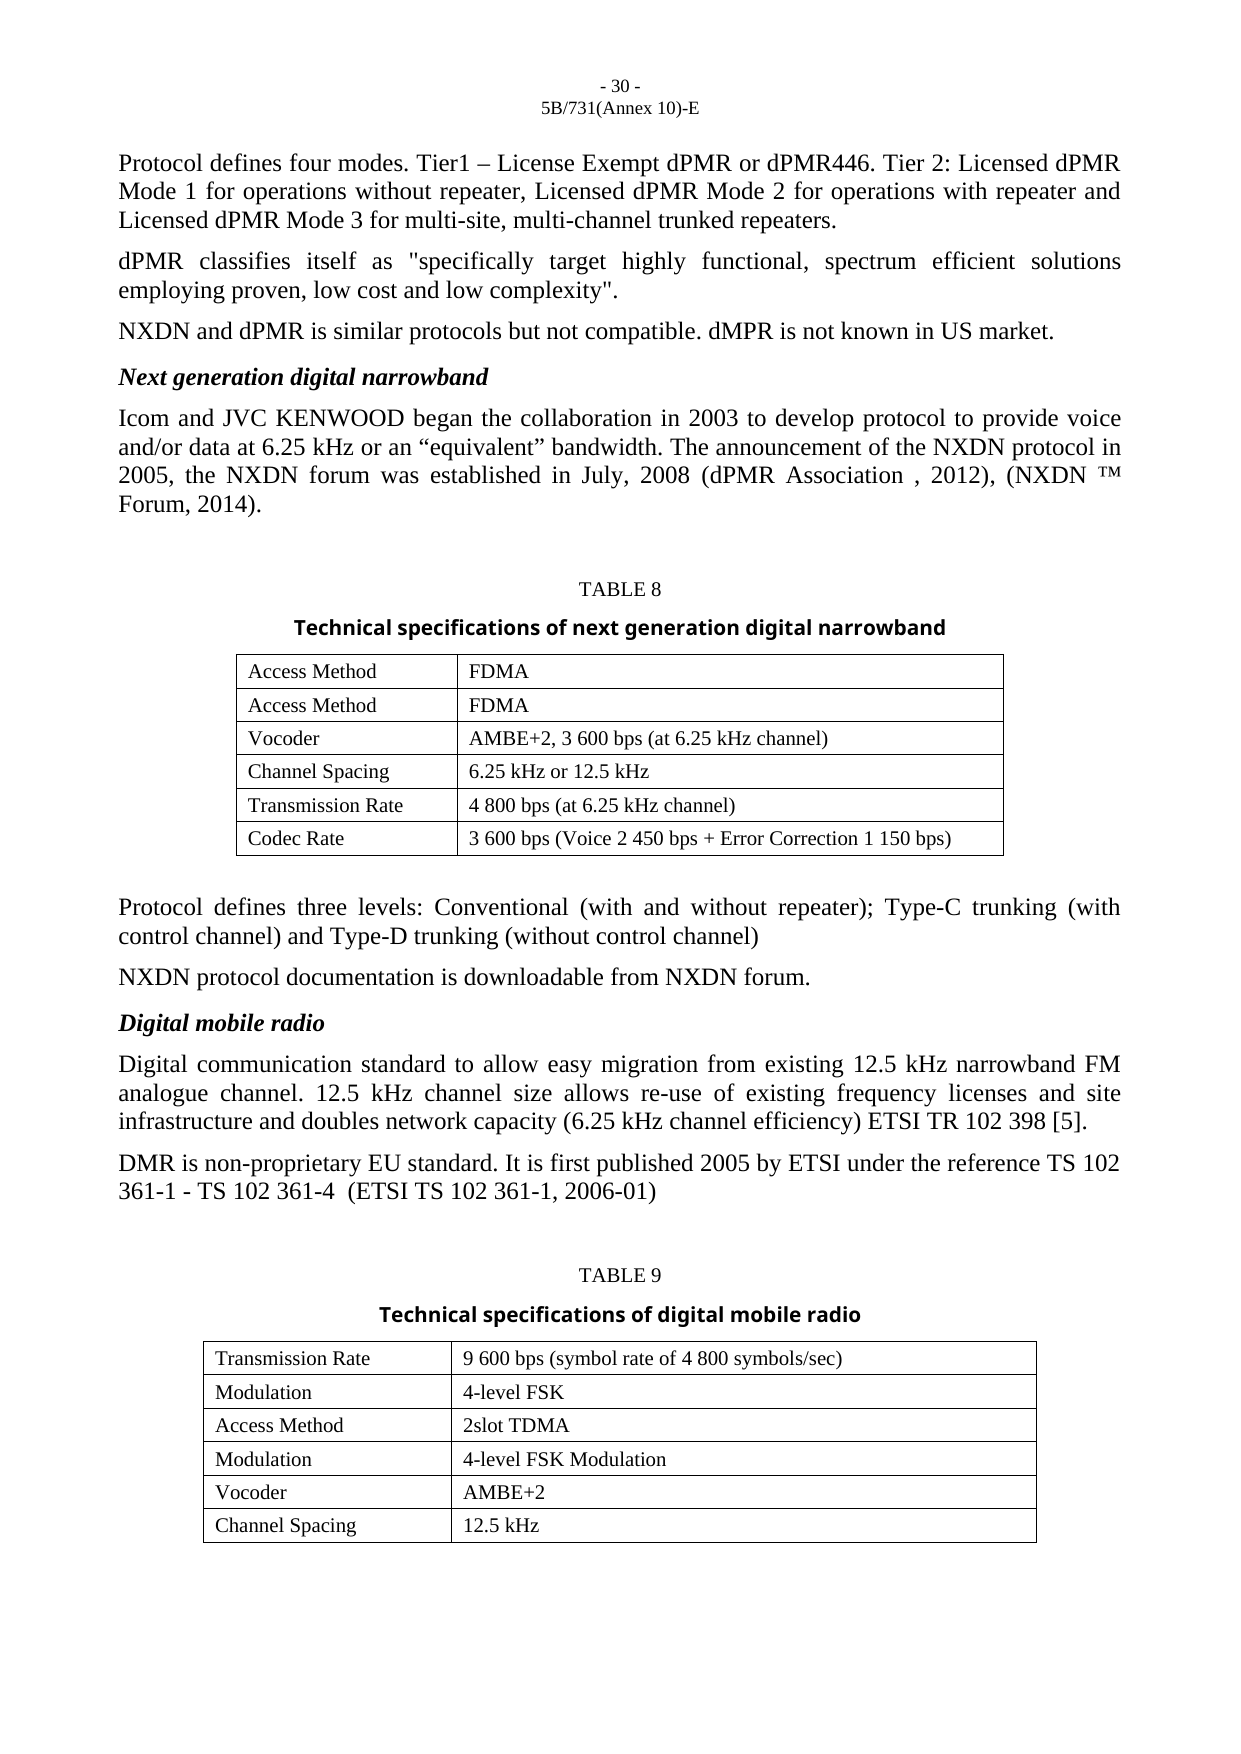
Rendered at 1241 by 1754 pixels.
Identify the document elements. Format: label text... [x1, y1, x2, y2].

text NXDN and dPMR is similar protocols but not compatible. dMPR is not known in US market. [118, 316, 1122, 345]
text Icom and JVC KENWOOD began the collaboration in 2003 to develop protocol to provide voice and/or data at 6.25 kHz or an “equivalent” bandwidth. The announcement of the NXDN protocol in 2005, the NXDN forum was established in July, 2008 , . [118, 403, 1122, 518]
table_cell 4-level FSK Modulation [452, 1442, 1036, 1475]
table_cell Codec Rate [237, 822, 457, 854]
table_cell Channel Spacing [237, 755, 457, 788]
text Table 9 [118, 1263, 1122, 1287]
subtitle Next generation digital narrowband [118, 362, 1122, 391]
table_cell AMBE+2 [452, 1476, 1036, 1508]
table_cell 3 600 bps (Voice 2 450 bps + Error Correction 1 150 bps) [458, 822, 1003, 854]
table_cell 4 800 bps (at 6.25 kHz channel) [458, 789, 1003, 821]
text Protocol defines four modes. Tier1 – License Exempt dPMR or dPMR446. Tier 2: Licensed dPMR Mode 1 for operations without repeater, Licensed dPMR Mode 2 for operations with repeater and Licensed dPMR Mode 3 for multi-site, multi-channel trunked repeaters. [118, 148, 1122, 234]
title Technical specifications of digital mobile radio [118, 1300, 1122, 1328]
text DMR is non-proprietary EU standard. It is first published 2005 by ETSI under the reference TS 102 361-1 - TS 102 361-4 [118, 1148, 1122, 1205]
table_cell Vocoder [204, 1476, 451, 1508]
table_cell Access Method [237, 689, 457, 721]
table_header 9 600 bps (symbol rate of 4 800 symbols/sec) [452, 1342, 1036, 1374]
table_cell AMBE+2, 3 600 bps (at 6.25 kHz channel) [458, 722, 1003, 754]
table_cell Channel Spacing [204, 1509, 451, 1542]
table_header Transmission Rate [204, 1342, 451, 1374]
table_cell Transmission Rate [237, 789, 457, 821]
text Digital communication standard to allow easy migration from existing 12.5 kHz narrowband FM analogue channel. 12.5 kHz channel size allows re-use of existing frequency licenses and site infrastructure and doubles network capacity (6.25 kHz channel efficiency) ETSI TR 102 398 [5]. [118, 1049, 1122, 1135]
text dPMR classifies itself as "specifically target highly functional, spectrum efficient solutions employing proven, low cost and low complexity". [118, 246, 1122, 304]
text Protocol defines three levels: Conventional (with and without repeater); Type-C trunking (with control channel) and Type-D trunking (without control channel) [118, 892, 1122, 950]
text Table 8 [118, 576, 1122, 601]
table_cell 2slot TDMA [452, 1409, 1036, 1441]
title Technical specifications of next generation digital narrowband [118, 613, 1122, 641]
text NXDN protocol documentation is downloadable from NXDN forum. [118, 962, 1122, 991]
table_header FDMA [458, 655, 1003, 687]
table_cell Access Method [204, 1409, 451, 1441]
table_cell 12.5 kHz [452, 1509, 1036, 1542]
table_cell Vocoder [237, 722, 457, 754]
table_cell 4-level FSK [452, 1375, 1036, 1408]
table_cell Modulation [204, 1442, 451, 1475]
table_cell 6.25 kHz or 12.5 kHz [458, 755, 1003, 788]
subtitle Digital mobile radio [118, 1008, 1122, 1036]
table_cell FDMA [458, 689, 1003, 721]
table_header Access Method [237, 655, 457, 687]
table_cell Modulation [204, 1375, 451, 1408]
